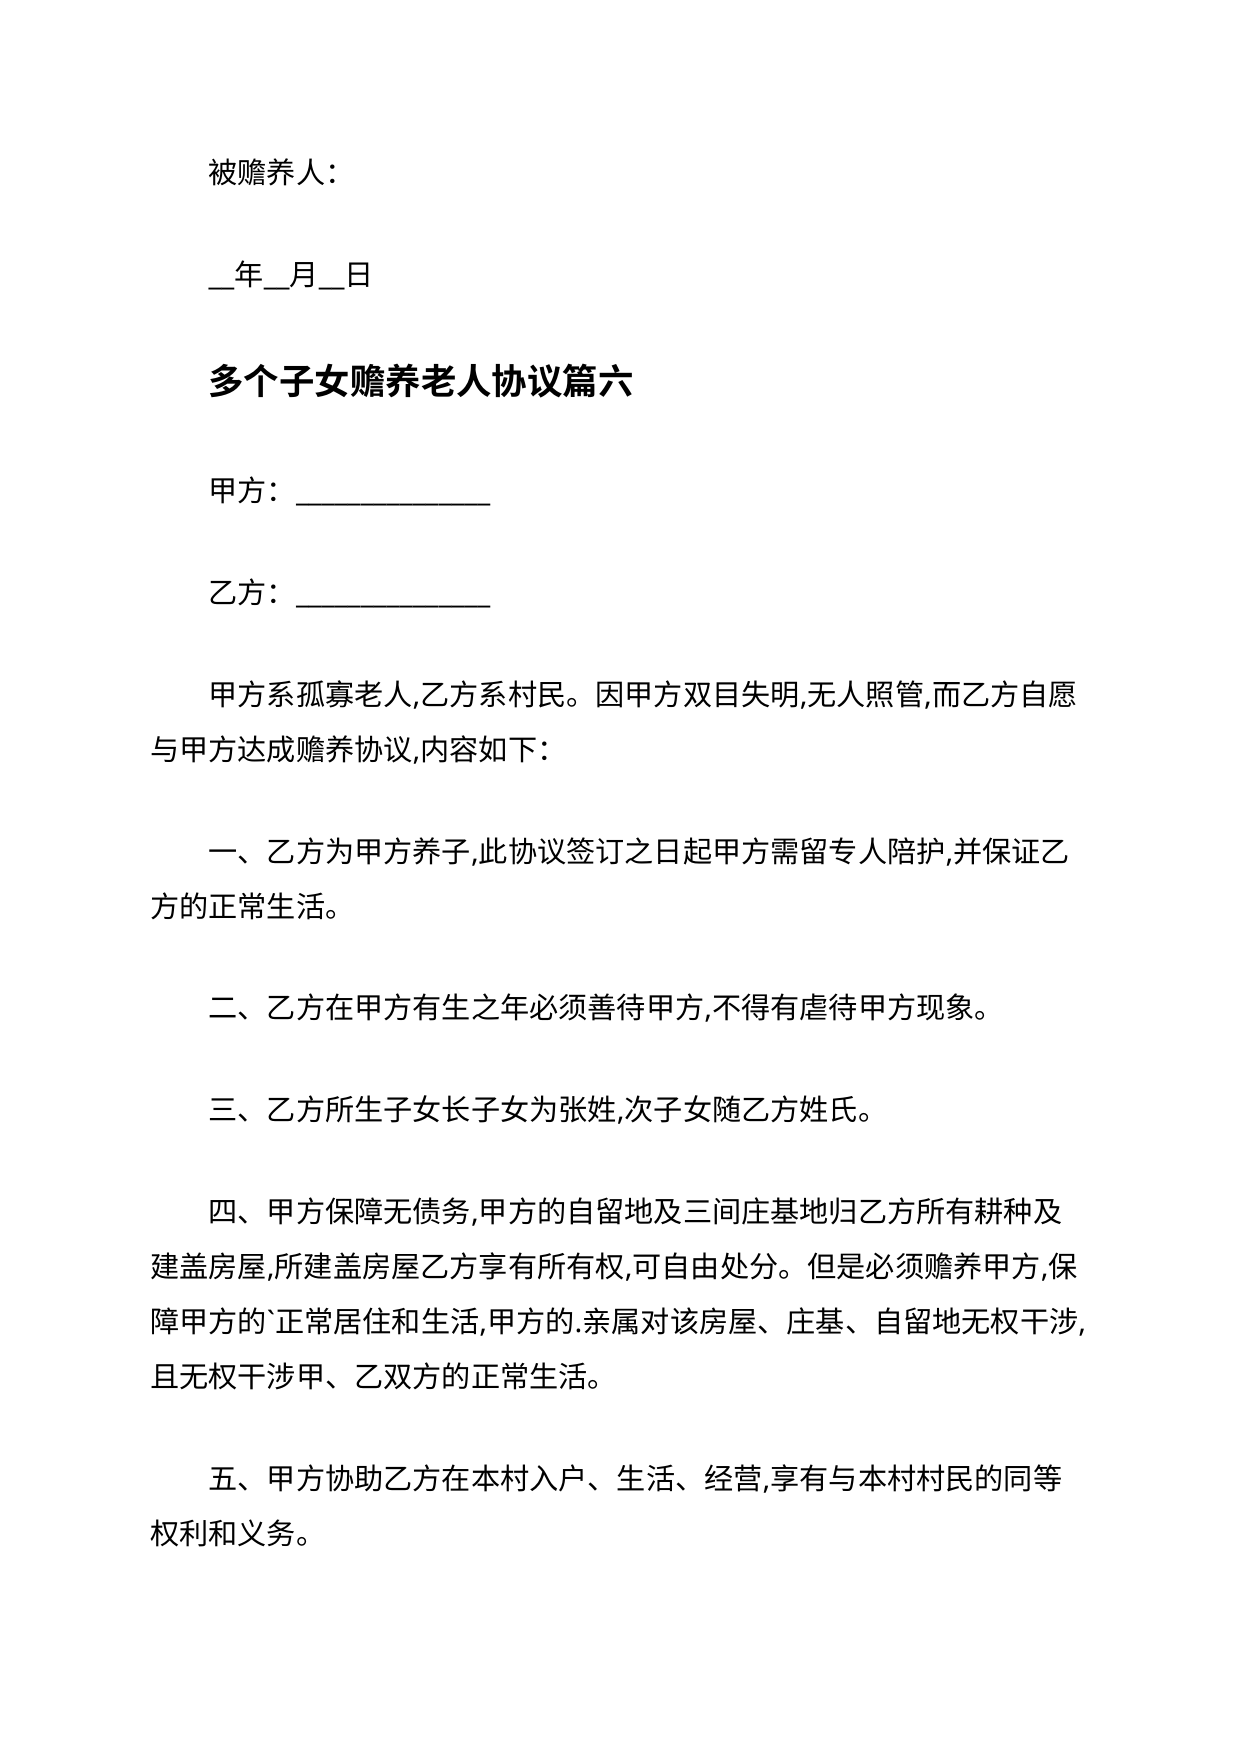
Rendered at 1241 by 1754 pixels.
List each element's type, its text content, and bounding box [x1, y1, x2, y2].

text 三、乙方所生子女长子女为张姓,次子女随乙方姓氏。 [150, 1087, 1090, 1129]
text 五、甲方协助乙方在本村入户、生活、经营,享有与本村村民的同等权利和义务。 [150, 1456, 1090, 1553]
text 被赡养人： [150, 150, 1090, 192]
text 一、乙方为甲方养子,此协议签订之日起甲方需留专人陪护,并保证乙方的正常生活。 [150, 828, 1090, 925]
text 四、甲方保障无债务,甲方的自留地及三间庄基地归乙方所有耕种及建盖房屋,所建盖房屋乙方享有所有权,可自由处分。但是必须赡养甲方,保障甲方的`正常居住和生活,甲方的.亲属对该房屋、庄基、自留地无权干涉,且无权干涉甲、乙双方的正常生活。 [150, 1189, 1090, 1396]
text 乙方：_______________ [150, 569, 1090, 612]
text 二、乙方在甲方有生之年必须善待甲方,不得有虐待甲方现象。 [150, 985, 1090, 1027]
text 甲方：_______________ [150, 467, 1090, 509]
text 甲方系孤寡老人,乙方系村民。因甲方双目失明,无人照管,而乙方自愿与甲方达成赡养协议,内容如下： [150, 671, 1090, 768]
text 多个子女赡养老人协议篇六 [150, 354, 1090, 405]
text __年__月__日 [150, 252, 1090, 294]
